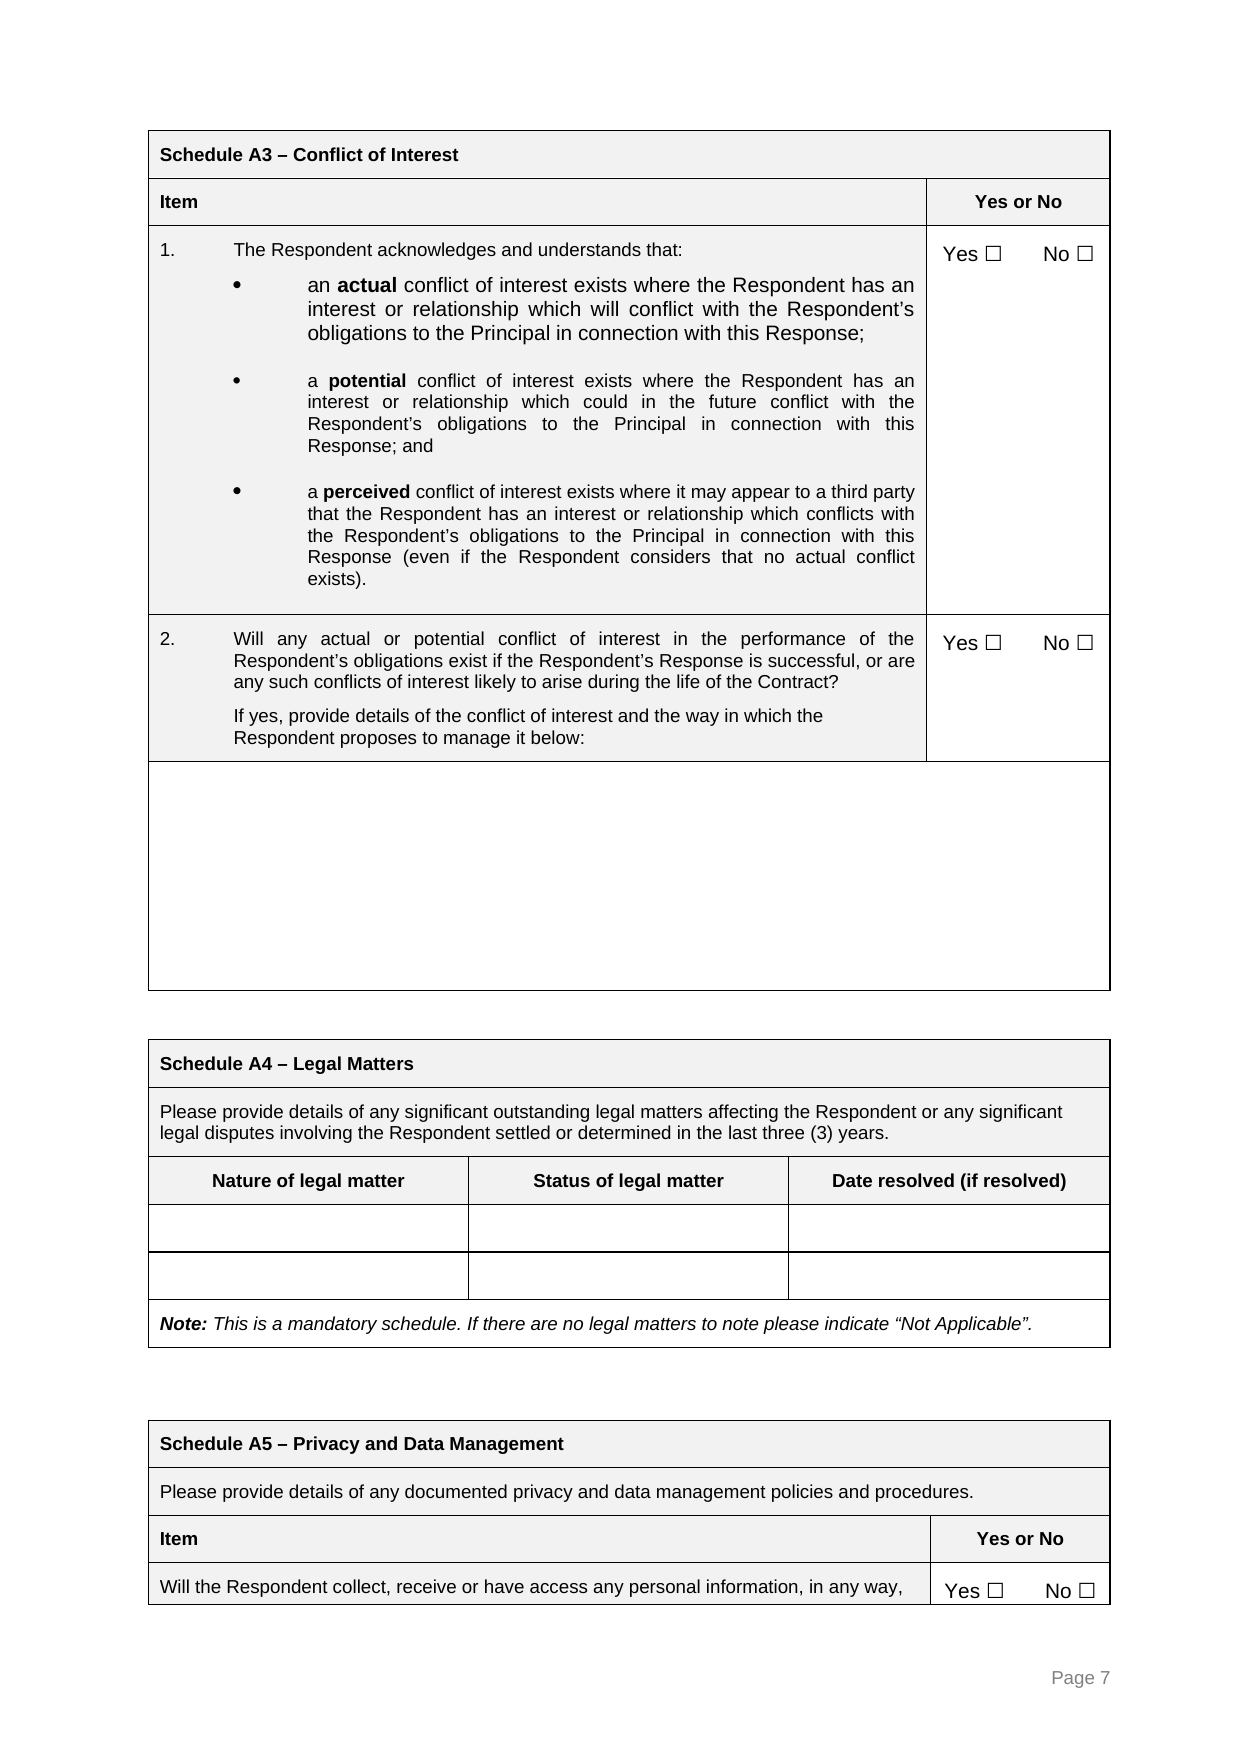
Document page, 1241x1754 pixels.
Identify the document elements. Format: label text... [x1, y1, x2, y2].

table_header Schedule A3 – Conflict of Interest [149, 131, 1109, 177]
table_cell The Respondent acknowledges and understands that: an actual conflict of interest exists where the Respondent has an interest or relationship which will conflict with the Respondent’s obligations to the Principal in connection with this Response; a potential conflict of interest exists where the Respondent has an interest or relationship which could in the future conflict with the Respondent’s obligations to the Principal in connection with this Response; and a perceived conflict of interest exists where it may appear to a third party that the Respondent has an interest or relationship which conflicts with the Respondent’s obligations to the Principal in connection with this Response (even if the Respondent considers that no actual conflict exists). [149, 226, 926, 614]
table_cell Item [149, 1516, 930, 1562]
table_cell [469, 1253, 788, 1299]
table_header Schedule A4 – Legal Matters [149, 1040, 1109, 1087]
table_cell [149, 1563, 930, 1604]
table_cell Item [149, 179, 926, 225]
table_cell Yes No [927, 226, 1109, 614]
table_cell [789, 1253, 1109, 1299]
table_cell Yes No [931, 1563, 1109, 1604]
table_cell [469, 1205, 788, 1251]
table_cell Will any actual or potential conflict of interest in the performance of the Respondent’s obligations exist if the Respondent’s Response is successful, or are any such conflicts of interest likely to arise during the life of the Contract? If yes, provide details of the conflict of interest and the way in which the Respondent proposes to manage it below: [149, 615, 926, 761]
table_cell [149, 1205, 468, 1251]
table_cell [149, 1253, 468, 1299]
table_cell Nature of legal matter [149, 1157, 468, 1204]
table_header Schedule A5 – Privacy and Data Management [149, 1421, 1109, 1467]
table_cell [149, 762, 1109, 990]
table_cell Yes or No [931, 1516, 1109, 1562]
table_cell [789, 1205, 1109, 1251]
table_cell Yes or No [927, 179, 1109, 225]
table_cell Date resolved (if resolved) [789, 1157, 1109, 1204]
table_cell Status of legal matter [469, 1157, 788, 1204]
table_cell Please provide details of any documented privacy and data management policies and procedures. [149, 1468, 1109, 1515]
table_cell Yes No [927, 615, 1109, 761]
table_cell Please provide details of any significant outstanding legal matters affecting the Respondent or any significant legal disputes involving the Respondent settled or determined in the last three (3) years. [149, 1088, 1109, 1156]
table_cell Note: This is a mandatory schedule. If there are no legal matters to note please indicate “Not Applicable”. [149, 1300, 1109, 1347]
